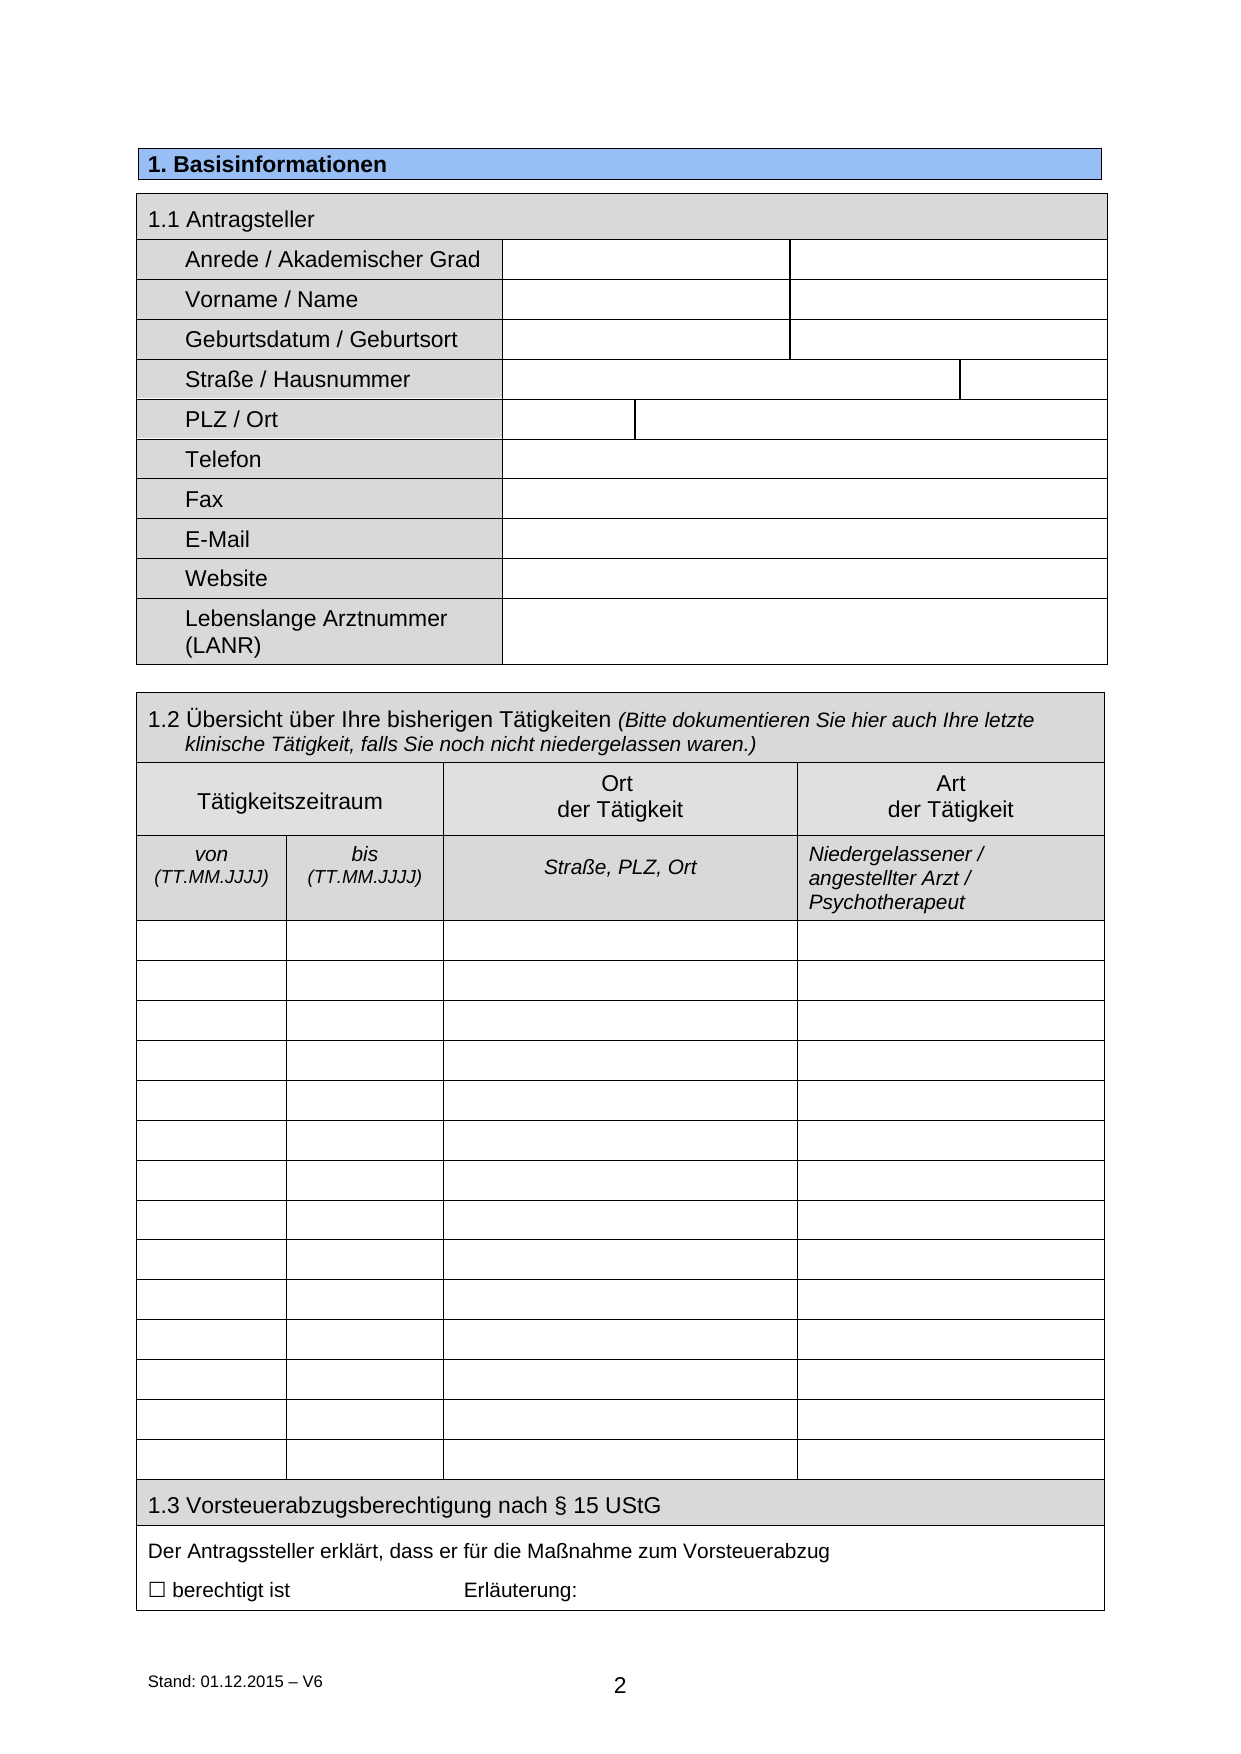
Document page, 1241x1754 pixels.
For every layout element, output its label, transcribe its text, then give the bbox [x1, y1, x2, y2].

table_cell [798, 921, 1104, 960]
table_cell [798, 1240, 1104, 1279]
table_cell [287, 1400, 443, 1439]
table_cell Anrede / Akademischer Grad [137, 240, 502, 279]
table_cell [503, 519, 1107, 558]
table_cell Lebenslange Arztnummer (LANR) [137, 599, 502, 664]
table_cell [798, 1081, 1104, 1120]
table_cell [137, 1161, 286, 1199]
table_cell [636, 400, 1107, 438]
table_cell [287, 1041, 443, 1080]
table_cell [798, 1440, 1104, 1479]
table_cell [503, 360, 959, 398]
table_cell [444, 1161, 797, 1199]
table_cell [798, 1121, 1104, 1159]
table_cell [137, 1400, 286, 1439]
table_cell [798, 961, 1104, 1000]
table_cell [503, 479, 1107, 518]
table_cell [444, 1041, 797, 1080]
table_cell [137, 1240, 286, 1279]
table_cell 1.3 Vorsteuerabzugsberechtigung nach § 15 UStG [137, 1480, 1104, 1525]
table_cell [444, 1081, 797, 1120]
table_cell [287, 1360, 443, 1399]
table_cell [137, 1041, 286, 1080]
table_cell [798, 1360, 1104, 1399]
table_cell [503, 440, 1107, 478]
table_cell [287, 1161, 443, 1199]
table_cell [444, 1400, 797, 1439]
table_cell [444, 1440, 797, 1479]
table_cell [444, 961, 797, 1000]
table_cell [444, 1240, 797, 1279]
table_cell [137, 1081, 286, 1120]
table_cell [287, 961, 443, 1000]
table_header 1.1 Antragsteller [137, 194, 1107, 239]
table_cell [287, 1121, 443, 1159]
table_cell [798, 1280, 1104, 1319]
table_cell Website [137, 559, 502, 598]
table_cell [287, 1081, 443, 1120]
table_cell Straße / Hausnummer [137, 360, 502, 398]
table_cell [444, 1280, 797, 1319]
table_cell [791, 280, 1107, 319]
table_cell [798, 1041, 1104, 1080]
table_cell [503, 280, 789, 319]
table_cell [444, 1201, 797, 1239]
table_cell [444, 1001, 797, 1040]
table_cell [791, 240, 1107, 279]
table_cell [791, 320, 1107, 359]
table_cell [137, 1001, 286, 1040]
table_cell [137, 1201, 286, 1239]
table_cell [961, 360, 1107, 398]
table_cell [444, 921, 797, 960]
table_cell [798, 1161, 1104, 1199]
table_cell Ort der Tätigkeit [444, 763, 797, 835]
table_cell [137, 1320, 286, 1359]
table_cell Vorname / Name [137, 280, 502, 319]
table_cell [444, 1360, 797, 1399]
table_cell [503, 240, 789, 279]
table_cell [444, 1121, 797, 1159]
table_cell [137, 1121, 286, 1159]
table_cell Art der Tätigkeit [798, 763, 1104, 835]
table_cell [137, 1440, 286, 1479]
table_cell [137, 1280, 286, 1319]
table_cell [798, 1201, 1104, 1239]
table_cell von (TT.MM.JJJJ) [137, 836, 286, 920]
table_cell [287, 1440, 443, 1479]
table_cell [798, 1320, 1104, 1359]
table_cell [287, 1240, 443, 1279]
table_cell [287, 1320, 443, 1359]
table_cell [503, 559, 1107, 598]
table_cell [798, 1400, 1104, 1439]
table_cell Geburtsdatum / Geburtsort [137, 320, 502, 359]
table_cell E-Mail [137, 519, 502, 558]
table_cell Telefon [137, 440, 502, 478]
table_cell [503, 400, 634, 438]
table_cell [444, 1320, 797, 1359]
table_cell [287, 921, 443, 960]
table_cell Niedergelassener / angestellter Arzt / Psychotherapeut [798, 836, 1104, 920]
table_cell PLZ / Ort [137, 400, 502, 438]
table_cell [503, 599, 1107, 664]
table_cell Fax [137, 479, 502, 518]
table_cell bis (TT.MM.JJJJ) [287, 836, 443, 920]
table_cell [287, 1001, 443, 1040]
table_cell [503, 320, 789, 359]
table_cell [287, 1280, 443, 1319]
table_cell [287, 1201, 443, 1239]
table_cell Tätigkeitszeitraum [137, 763, 443, 835]
table_cell [137, 1360, 286, 1399]
table_cell [137, 921, 286, 960]
subtitle 1. Basisinformationen [139, 149, 1101, 179]
table_cell Straße, PLZ, Ort [444, 836, 797, 920]
table_cell [137, 961, 286, 1000]
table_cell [137, 1526, 1104, 1609]
table_header 1.2 Übersicht über Ihre bisherigen Tätigkeiten (Bitte dokumentieren Sie hier auch Ihre letzte klinische Tätigkeit, falls Sie noch nicht niedergelassen waren.) [137, 693, 1104, 762]
table_cell [798, 1001, 1104, 1040]
